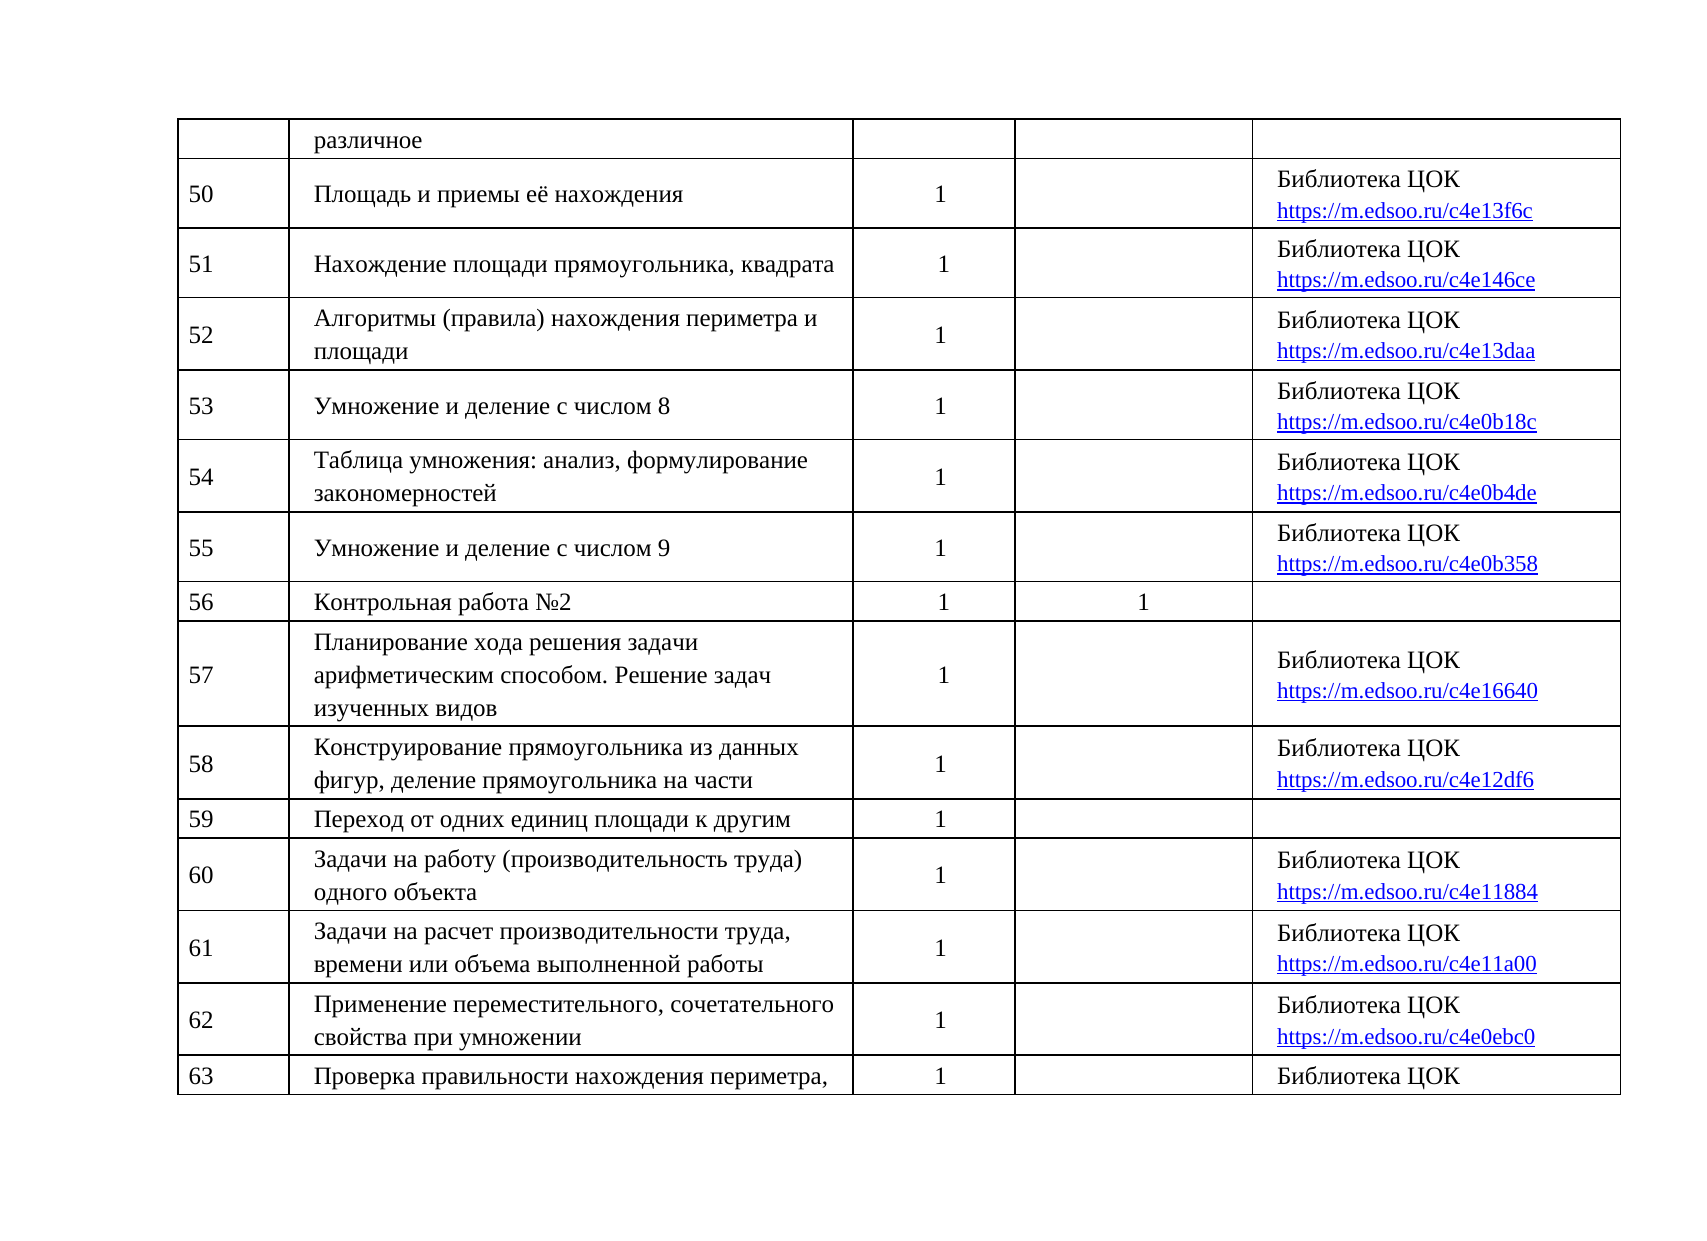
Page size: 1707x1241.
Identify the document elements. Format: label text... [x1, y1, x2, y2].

table_cell Библиотека ЦОК https://m.edsoo.ru/c4e146ce [1253, 229, 1620, 297]
table_cell Нахождение площади прямоугольника, квадрата [290, 229, 852, 297]
table_cell [1016, 298, 1252, 369]
table_cell [1253, 120, 1620, 157]
table_cell 61 [179, 911, 288, 982]
table_cell 50 [179, 159, 288, 227]
table_cell 63 [179, 1056, 288, 1094]
table_cell [1016, 622, 1252, 725]
table_cell 59 [179, 800, 288, 837]
table_cell 60 [179, 839, 288, 909]
table_cell [1016, 727, 1252, 798]
table_cell [1016, 911, 1252, 982]
table_cell [1016, 839, 1252, 909]
table_cell 55 [179, 513, 288, 581]
table_cell [1253, 800, 1620, 837]
table_cell Библиотека ЦОК https://m.edsoo.ru/c4e16640 [1253, 622, 1620, 725]
table_cell Библиотека ЦОК https://m.edsoo.ru/c4e0ebc0 [1253, 984, 1620, 1054]
table_cell Библиотека ЦОК https://m.edsoo.ru/c4e0b18c [1253, 371, 1620, 439]
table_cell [290, 120, 852, 157]
table_cell [1016, 229, 1252, 297]
table_cell 1 [854, 911, 1014, 982]
table_cell [1016, 800, 1252, 837]
table_cell [1016, 120, 1252, 157]
table_cell Библиотека ЦОК https://m.edsoo.ru/c4e13daa [1253, 298, 1620, 369]
table_cell 53 [179, 371, 288, 439]
table_cell Библиотека ЦОК https://m.edsoo.ru/c4e13f6c [1253, 159, 1620, 227]
table_cell 1 [1016, 582, 1252, 620]
table_cell Площадь и приемы её нахождения [290, 159, 852, 227]
table_cell Применение переместительного, сочетательного свойства при умножении [290, 984, 852, 1054]
table_cell 52 [179, 298, 288, 369]
table_cell [1016, 513, 1252, 581]
table_cell 1 [854, 159, 1014, 227]
table_cell Умножение и деление с числом 8 [290, 371, 852, 439]
table_cell Библиотека ЦОК https://m.edsoo.ru/c4e0b358 [1253, 513, 1620, 581]
table_cell 1 [854, 440, 1014, 511]
table_cell Переход от одних единиц площади к другим [290, 800, 852, 837]
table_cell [1253, 1056, 1620, 1094]
table_cell [1016, 1056, 1252, 1094]
table_cell Контрольная работа №2 [290, 582, 852, 620]
table_cell Задачи на расчет производительности труда, времени или объема выполненной работы [290, 911, 852, 982]
table_cell 1 [854, 727, 1014, 798]
table_cell Задачи на работу (производительность труда) одного объекта [290, 839, 852, 909]
table_cell 49 [179, 120, 288, 157]
table_cell 1 [854, 229, 1014, 297]
table_cell Библиотека ЦОК https://m.edsoo.ru/c4e11884 [1253, 839, 1620, 909]
table_cell Библиотека ЦОК https://m.edsoo.ru/c4e0b4de [1253, 440, 1620, 511]
table_cell Библиотека ЦОК https://m.edsoo.ru/c4e11a00 [1253, 911, 1620, 982]
table_cell 1 [854, 371, 1014, 439]
table_cell 56 [179, 582, 288, 620]
table_cell [1016, 440, 1252, 511]
table_cell Таблица умножения: анализ, формулирование закономерностей [290, 440, 852, 511]
table_cell 1 [854, 622, 1014, 725]
table_cell 1 [854, 298, 1014, 369]
table_cell 62 [179, 984, 288, 1054]
table_cell Алгоритмы (правила) нахождения периметра и площади [290, 298, 852, 369]
table_cell 57 [179, 622, 288, 725]
table_cell 1 [854, 984, 1014, 1054]
table_cell 1 [854, 1056, 1014, 1094]
table_cell [1016, 371, 1252, 439]
table_cell [1016, 984, 1252, 1054]
table_cell [1016, 159, 1252, 227]
table_cell 54 [179, 440, 288, 511]
table_cell Библиотека ЦОК https://m.edsoo.ru/c4e12df6 [1253, 727, 1620, 798]
table_cell Конструирование прямоугольника из данных фигур, деление прямоугольника на части [290, 727, 852, 798]
table_cell 1 [854, 513, 1014, 581]
table_cell 1 [854, 800, 1014, 837]
table_cell [1253, 582, 1620, 620]
table_cell 1 [854, 120, 1014, 157]
table_cell 58 [179, 727, 288, 798]
table_cell 51 [179, 229, 288, 297]
table_cell Умножение и деление с числом 9 [290, 513, 852, 581]
table_cell 1 [854, 839, 1014, 909]
table_cell 1 [854, 582, 1014, 620]
table_cell Планирование хода решения задачи арифметическим способом. Решение задач изученных видов [290, 622, 852, 725]
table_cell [290, 1056, 852, 1094]
